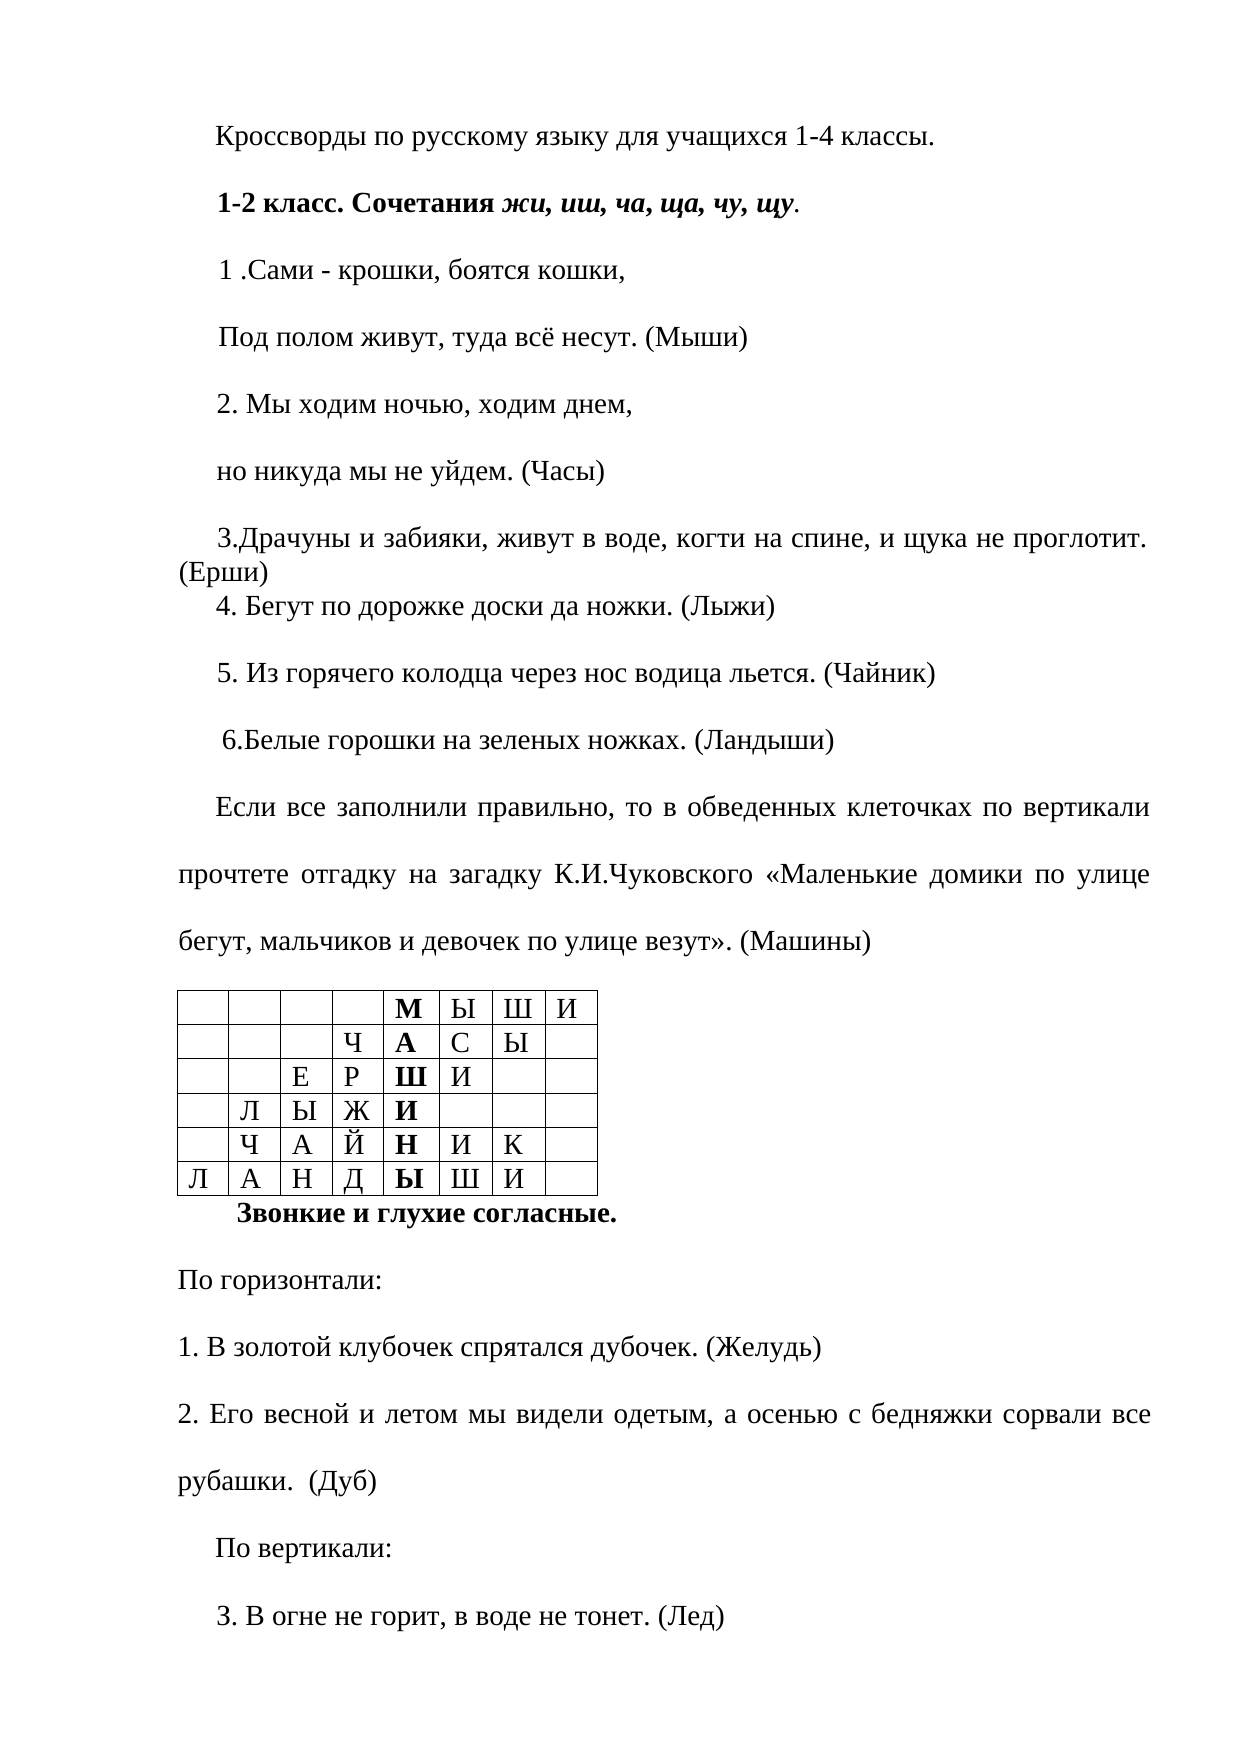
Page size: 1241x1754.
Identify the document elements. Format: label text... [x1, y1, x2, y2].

table_cell [546, 1162, 597, 1194]
table_cell Н [281, 1162, 332, 1194]
table_cell С [440, 1025, 492, 1058]
table_cell Ы [493, 1025, 545, 1058]
table_cell К [493, 1128, 545, 1161]
table_cell Ч [333, 1025, 383, 1058]
table_cell А [384, 1025, 439, 1058]
table_cell [546, 1128, 597, 1161]
table_cell Ш [384, 1059, 439, 1092]
table_header [281, 991, 332, 1024]
text По вертикали: [215, 1531, 1152, 1564]
table_cell [493, 1059, 545, 1092]
table_cell Ж [333, 1094, 383, 1126]
table_cell И [440, 1128, 492, 1161]
table_cell Ш [440, 1162, 492, 1194]
table_cell [229, 1059, 280, 1092]
text 4. Бегут по дорожке доски да ножки. (Лыжи) [216, 588, 1152, 621]
table_cell [178, 1025, 228, 1058]
table_cell [546, 1094, 597, 1126]
text 1. В золотой клубочек спрятался дубочек. (Желудь) [177, 1329, 1153, 1363]
table_cell Е [281, 1059, 332, 1092]
text 6.Белые горошки на зеленых ножках. (Ландыши) [222, 722, 1152, 755]
table_cell [178, 1128, 228, 1161]
table_header [178, 991, 228, 1024]
table_cell [281, 1025, 332, 1058]
text но никуда мы не уйдем. (Часы) [178, 453, 1029, 487]
table_cell А [281, 1128, 332, 1161]
table_header И [546, 991, 597, 1024]
text 5. Из горячего колодца через нос водица льется. (Чайник) [217, 655, 1152, 688]
table_cell А [229, 1162, 280, 1194]
table_cell Д [333, 1162, 383, 1194]
table_cell Р [333, 1059, 383, 1092]
table_cell И [493, 1162, 545, 1194]
table_header Ш [493, 991, 545, 1024]
table_cell И [440, 1059, 492, 1092]
table_cell И [384, 1094, 439, 1126]
text 2. Его весной и летом мы видели одетым, а осенью с бедняжки сорвали все рубашки. (Дуб) [177, 1396, 1153, 1497]
table_header М [384, 991, 439, 1024]
table_cell [546, 1025, 597, 1058]
text Под полом живут, туда всё несут. (Мыши) [177, 319, 1090, 353]
table_cell [440, 1094, 492, 1126]
table_header [333, 991, 383, 1024]
table_cell Л [178, 1162, 228, 1194]
table_cell [229, 1025, 280, 1058]
table_header [229, 991, 280, 1024]
table_cell Ы [281, 1094, 332, 1126]
text 1-2 класс. Сочетания жи, иш, ча, ща, чу, щу. [217, 185, 1152, 219]
table_cell Й [333, 1128, 383, 1161]
text Если все заполнили правильно, то в обведенных клеточках по вертикали прочтете отгадку на загадку К.И.Чуковского «Маленькие домики по улице бегут, мальчиков и девочек по улице везут». (Машины) [178, 789, 1151, 957]
table_cell Л [229, 1094, 280, 1126]
text 2. Мы ходим ночью, ходим днем, [178, 386, 1029, 420]
text По горизонтали: [177, 1262, 1152, 1296]
text 1 .Сами - крошки, боятся кошки, [177, 252, 1090, 286]
table_header Ы [440, 991, 492, 1024]
table_cell [178, 1094, 228, 1126]
table_cell Н [384, 1128, 439, 1161]
text З. В огне не горит, в воде не тонет. (Лед) [216, 1598, 1152, 1631]
text 3.Драчуны и забияки, живут в воде, когти на спине, и щука не проглотит. (Ерши) [178, 521, 1149, 588]
table_cell [493, 1094, 545, 1126]
text Кроссворды по русскому языку для учащихся 1-4 классы. [177, 118, 1150, 152]
table_cell Ы [384, 1162, 439, 1194]
table_cell Ч [229, 1128, 280, 1161]
table_cell [178, 1059, 228, 1092]
table_cell [546, 1059, 597, 1092]
text Звонкие и глухие согласные. [177, 1195, 1152, 1229]
